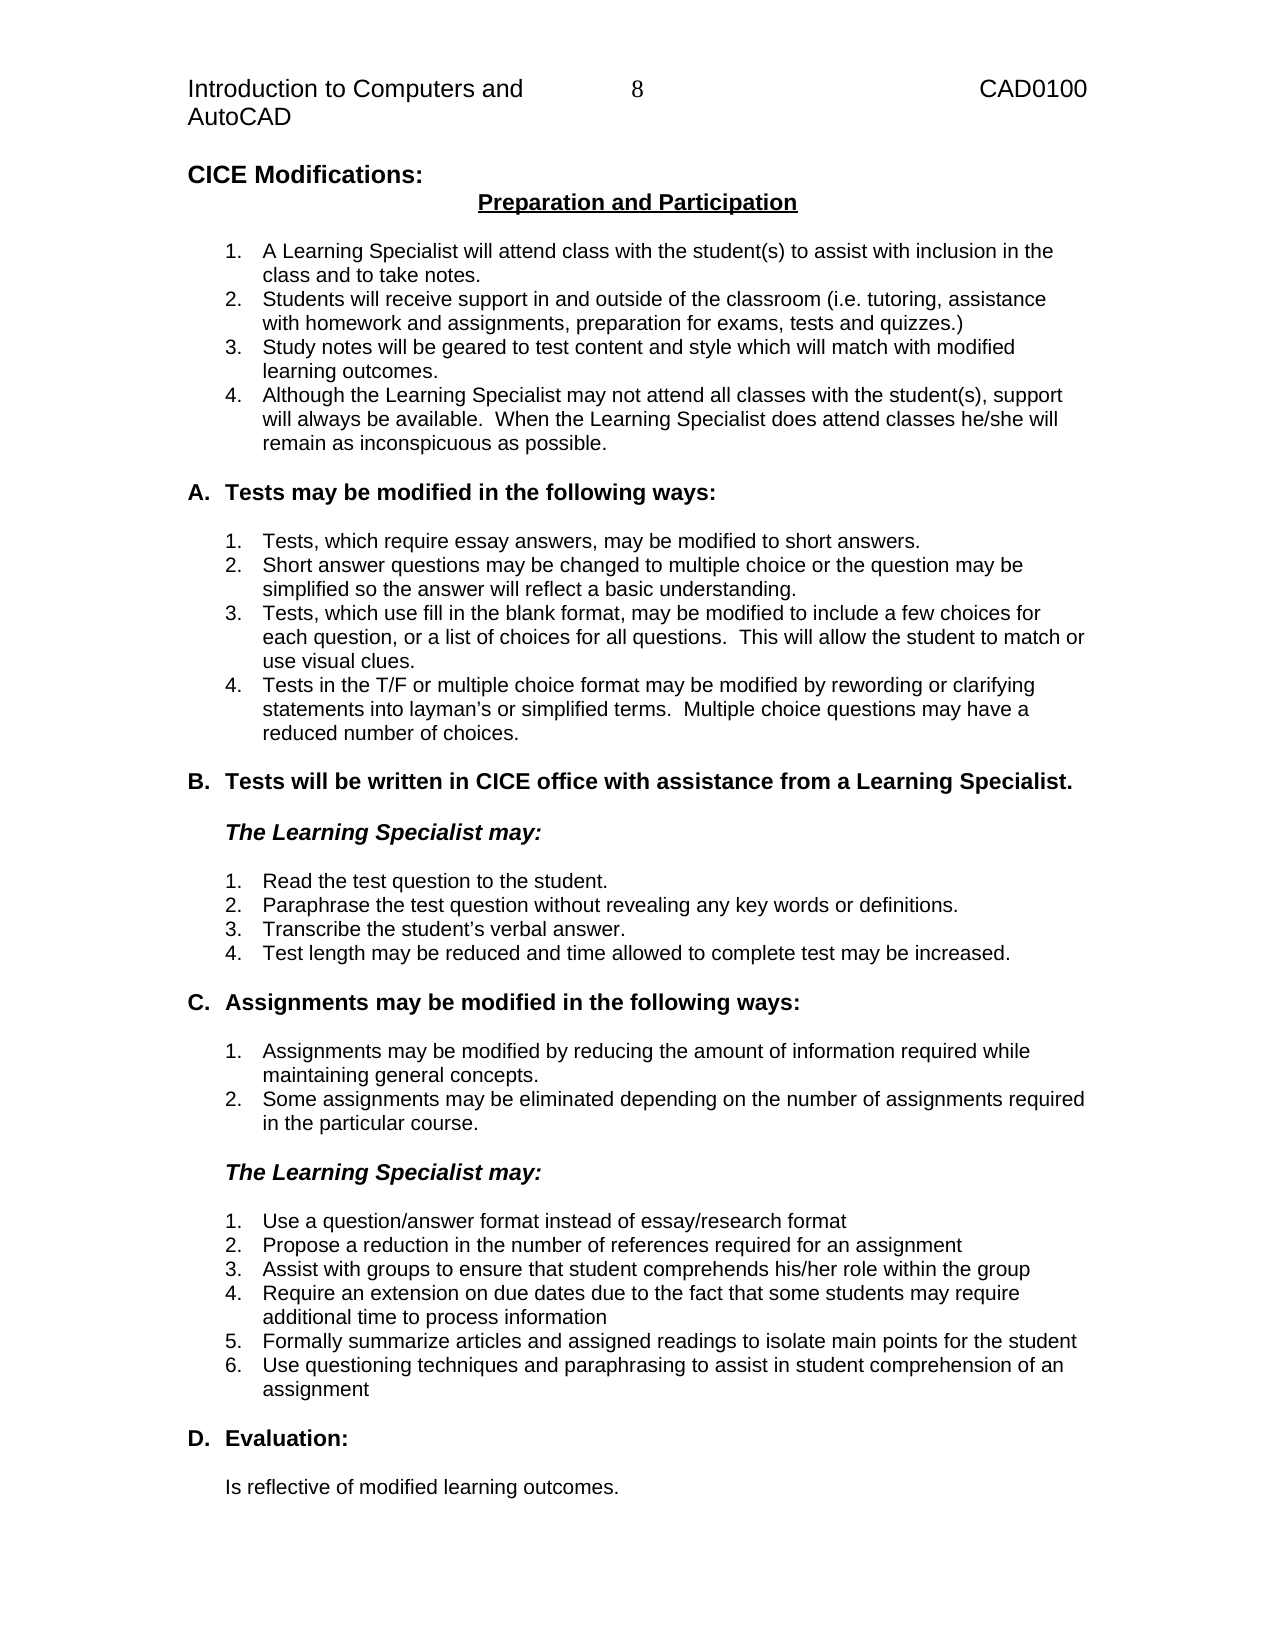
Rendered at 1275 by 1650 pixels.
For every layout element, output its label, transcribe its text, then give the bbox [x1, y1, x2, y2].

text CICE Modifications: [187, 160, 1087, 188]
list Study notes will be geared to test content and style which will match with modified learning outcomes. [225, 335, 1087, 383]
text The Learning Specialist may: [187, 819, 1087, 845]
list Require an extension on due dates due to the fact that some students may require additional time to process information [225, 1281, 1087, 1329]
list Tests, which require essay answers, may be modified to short answers. [225, 529, 1087, 553]
list Tests will be written in CICE office with assistance from a Learning Specialist. [187, 768, 1087, 795]
list Paraphrase the test question without revealing any key words or definitions. [225, 893, 1087, 917]
list Test length may be reduced and time allowed to complete test may be increased. [225, 941, 1087, 965]
list Transcribe the student’s verbal answer. [225, 917, 1087, 941]
list Use questioning techniques and paraphrasing to assist in student comprehension of an assignment [225, 1353, 1087, 1401]
list Assist with groups to ensure that student comprehends his/her role within the group [225, 1257, 1087, 1281]
subtitle Preparation and Participation [187, 188, 1087, 215]
list Read the test question to the student. [225, 869, 1087, 893]
list Assignments may be modified by reducing the amount of information required while maintaining general concepts. [225, 1039, 1087, 1087]
list Some assignments may be eliminated depending on the number of assignments required in the particular course. [225, 1087, 1087, 1135]
list Tests may be modified in the following ways: [187, 478, 1087, 505]
list Formally summarize articles and assigned readings to isolate main points for the student [225, 1329, 1087, 1353]
list Propose a reduction in the number of references required for an assignment [225, 1233, 1087, 1257]
list Tests in the T/F or multiple choice format may be modified by rewording or clarifying statements into layman’s or simplified terms. Multiple choice questions may have a reduced number of choices. [225, 672, 1087, 744]
list Use a question/answer format instead of essay/research format [225, 1209, 1087, 1233]
list A Learning Specialist will attend class with the student(s) to assist with inclusion in the class and to take notes. [225, 239, 1087, 287]
list Short answer questions may be changed to multiple choice or the question may be simplified so the answer will reflect a basic understanding. [225, 553, 1087, 601]
list Assignments may be modified in the following ways: [187, 989, 1087, 1015]
list Students will receive support in and outside of the classroom (i.e. tutoring, assistance with homework and assignments, preparation for exams, tests and quizzes.) [225, 287, 1087, 335]
text Is reflective of modified learning outcomes. [225, 1475, 1087, 1499]
text The Learning Specialist may: [225, 1159, 1087, 1185]
list Tests, which use fill in the blank format, may be modified to include a few choices for each question, or a list of choices for all questions. This will allow the student to match or use visual clues. [225, 601, 1087, 672]
list Although the Learning Specialist may not attend all classes with the student(s), support will always be available. When the Learning Specialist does attend classes he/she will remain as inconspicuous as possible. [225, 383, 1087, 454]
list Evaluation: [187, 1425, 1087, 1451]
